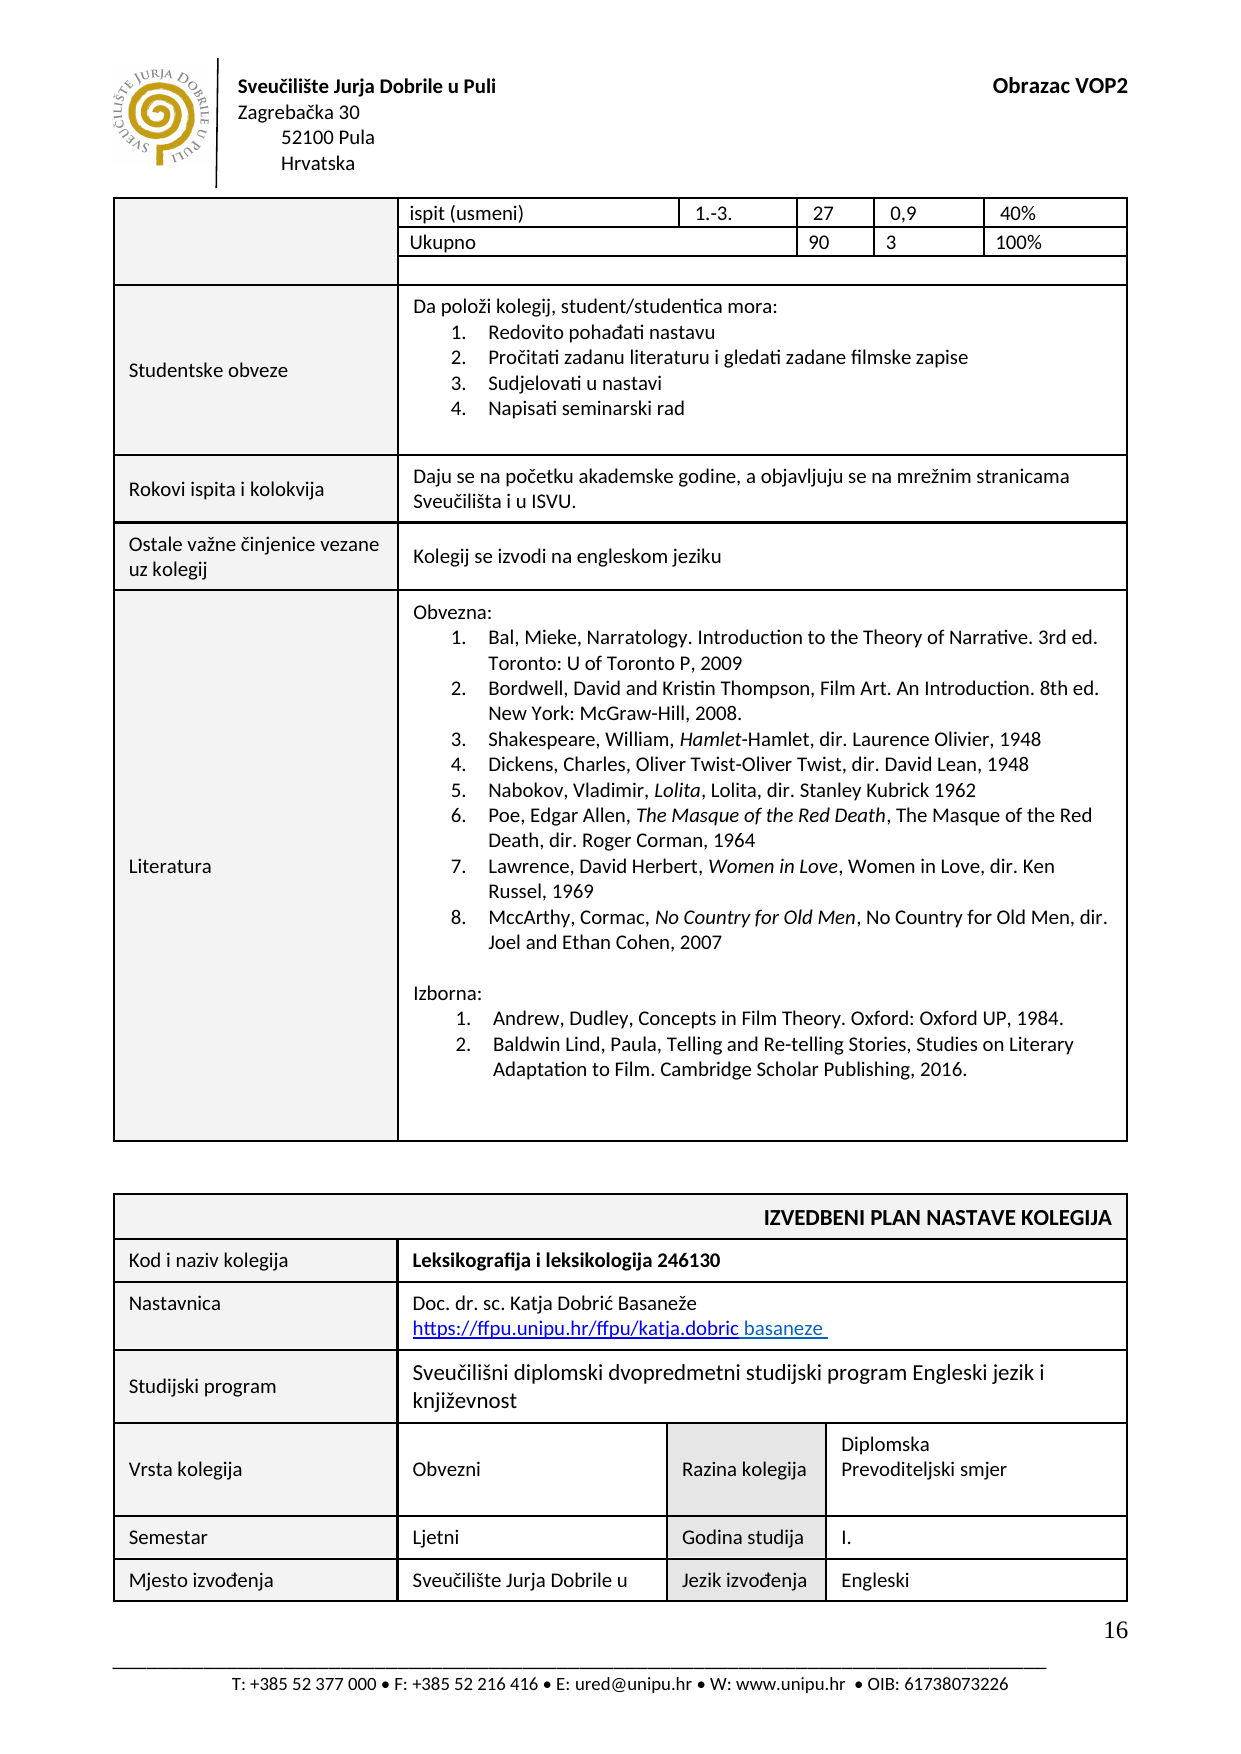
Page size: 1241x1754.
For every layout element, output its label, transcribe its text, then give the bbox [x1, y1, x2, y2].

table_cell 40% [985, 199, 1126, 226]
table_cell Leksikografija i leksikologija 246130 [399, 1240, 1126, 1281]
table_cell 90 [798, 228, 873, 255]
table_cell Diplomska Prevoditeljski smjer [827, 1424, 1126, 1515]
table_cell Daju se na početku akademske godine, a objavljuju se na mrežnim stranicama Sveučilišta i u ISVU. [399, 456, 1126, 521]
table_cell 1.-3. [680, 199, 796, 226]
table_cell ispit (usmeni) [399, 199, 678, 226]
table_cell Da položi kolegij, student/studentica mora: Redovito pohađati nastavu Pročitati zadanu literaturu i gledati zadane filmske zapise Sudjelovati u nastavi Napisati seminarski rad [399, 286, 1126, 453]
table_cell Obvezna: Bal, Mieke, Narratology. Introduction to the Theory of Narrative. 3rd ed. Toronto: U of Toronto P, 2009 Bordwell, David and Kristin Thompson, Film Art. An Introduction. 8th ed. New York: McGraw-Hill, 2008. Shakespeare, William, Hamlet-Hamlet, dir. Laurence Olivier, 1948 Dickens, Charles, Oliver Twist-Oliver Twist, dir. David Lean, 1948 Nabokov, Vladimir, Lolita, Lolita, dir. Stanley Kubrick 1962 Poe, Edgar Allen, The Masque of the Red Death, The Masque of the Red Death, dir. Roger Corman, 1964 Lawrence, David Herbert, Women in Love, Women in Love, dir. Ken Russel, 1969 MccArthy, Cormac, No Country for Old Men, No Country for Old Men, dir. Joel and Ethan Cohen, 2007 Izborna: Andrew, Dudley, Concepts in Film Theory. Oxford: Oxford UP, 1984. Baldwin Lind, Paula, Telling and Re-telling Stories, Studies on Literary Adaptation to Film. Cambridge Scholar Publishing, 2016. [399, 591, 1126, 1140]
table_cell Godina studija [668, 1517, 825, 1557]
table_cell Rokovi ispita i kolokvija [115, 456, 397, 521]
table_cell Ostale važne činjenice vezane uz kolegij [115, 524, 397, 589]
table_cell Engleski [827, 1560, 1126, 1600]
table_cell Literatura [115, 591, 397, 1140]
table_cell Sveučilište Jurja Dobrile u Puli, Filozofski fakultet u Puli. Negrijeva 6 [399, 1560, 666, 1600]
picture [111, 69, 210, 166]
table_cell Mjesto izvođenja [115, 1560, 396, 1600]
table_cell Ukupno [399, 228, 796, 255]
table_cell 27 [798, 199, 873, 226]
table_cell Studentske obveze [115, 286, 397, 453]
table_cell Ljetni [399, 1517, 666, 1557]
table_cell Doc. dr. sc. Katja Dobrić Basaneže https://ffpu.unipu.hr/ffpu/katja.dobric basaneze [399, 1283, 1126, 1348]
table_cell Kolegij se izvodi na engleskom jeziku [399, 524, 1126, 589]
table_cell Kod i naziv kolegija [115, 1240, 396, 1281]
table_cell [399, 257, 1126, 284]
table_cell Vrsta kolegija [115, 1424, 396, 1515]
table_cell I. [827, 1517, 1126, 1557]
table_cell 0,9 [875, 199, 983, 226]
table_cell 100% [985, 228, 1126, 255]
table_cell Sveučilišni diplomski dvopredmetni studijski program Engleski jezik i književnost [399, 1351, 1126, 1422]
table_cell Jezik izvođenja (drugi jezici) [668, 1560, 825, 1600]
table_cell Semestar [115, 1517, 396, 1557]
table_cell Studijski program [115, 1351, 396, 1422]
table_cell 3 [875, 228, 983, 255]
table_cell Obvezni [399, 1424, 666, 1515]
table_header IZVEDBENI PLAN NASTAVE KOLEGIJA [115, 1195, 1126, 1238]
table_cell Razina kolegija [668, 1424, 825, 1515]
table_cell Nastavnica [115, 1283, 396, 1348]
